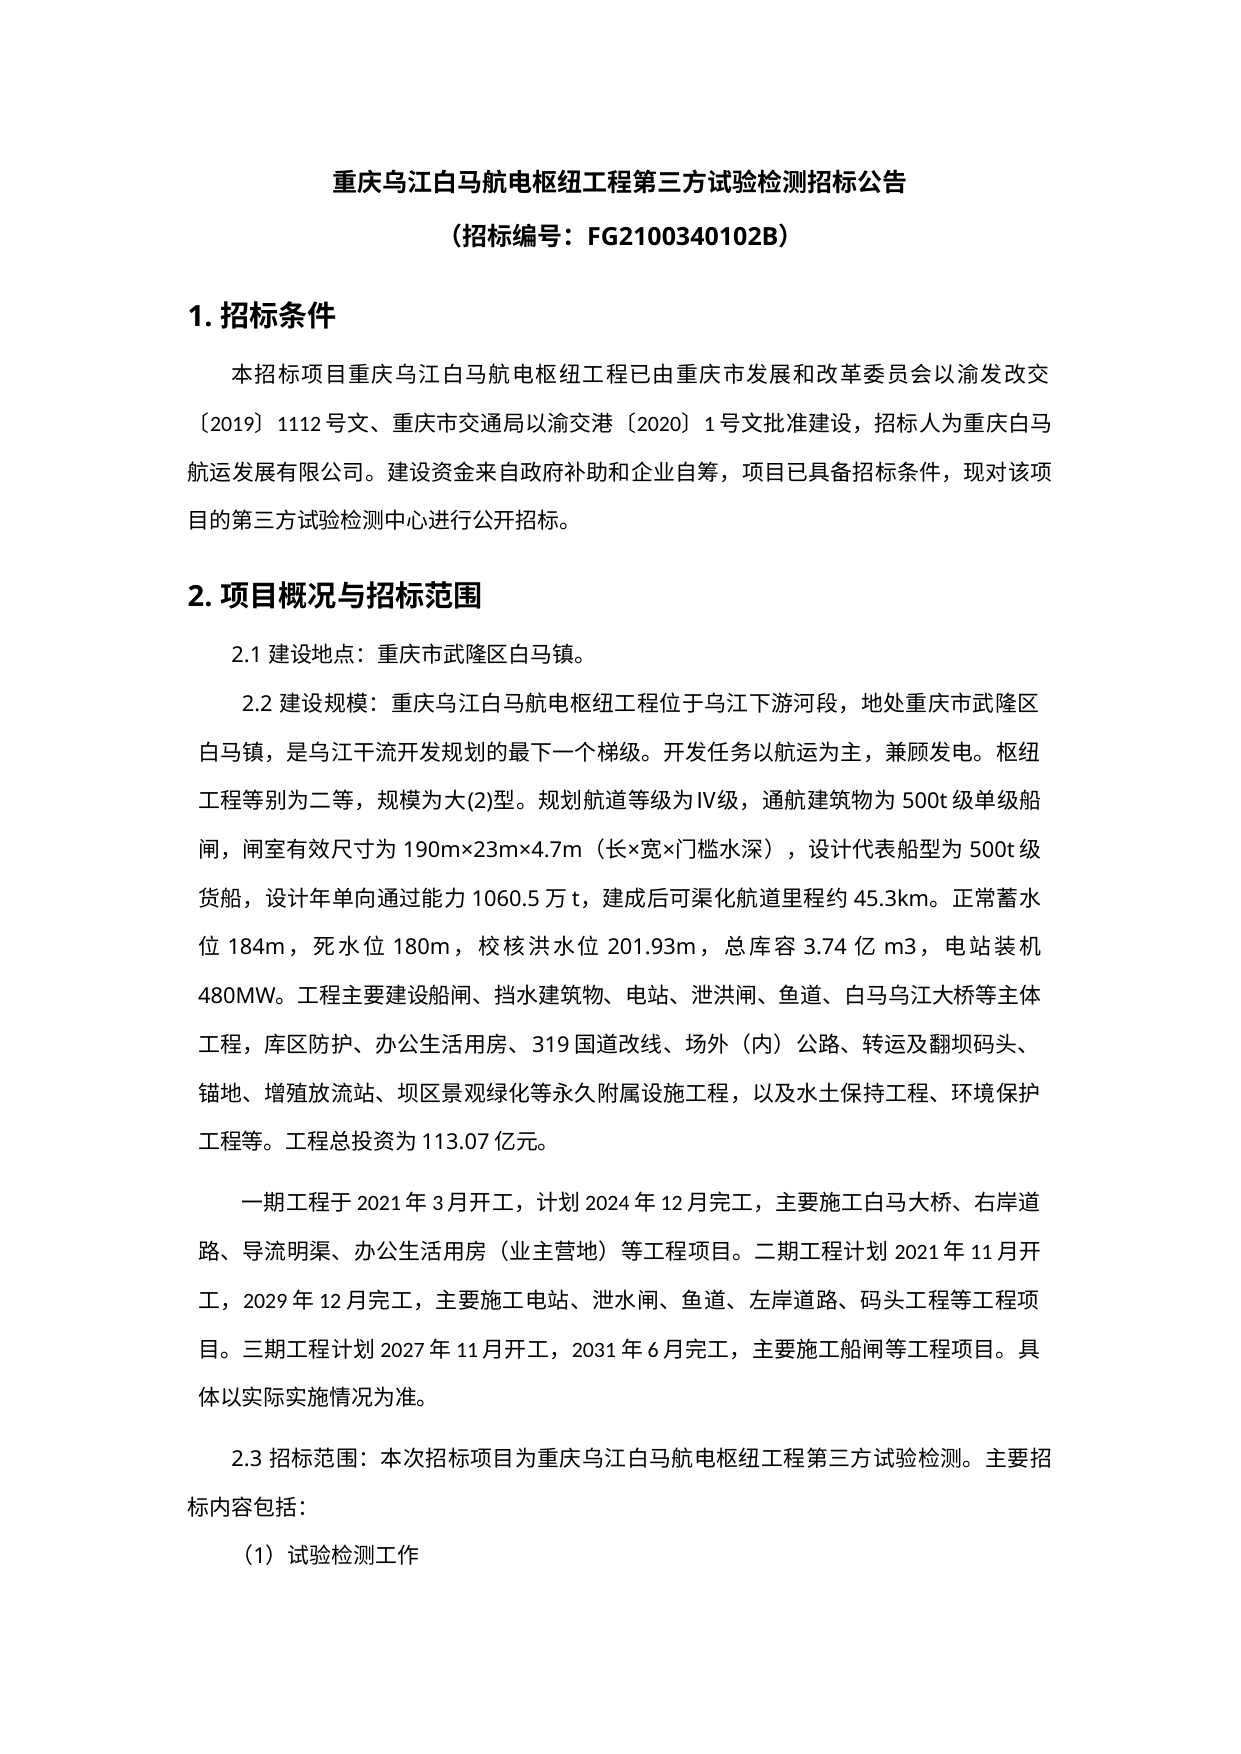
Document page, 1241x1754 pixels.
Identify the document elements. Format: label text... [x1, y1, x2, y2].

text 本招标项目重庆乌江白马航电枢纽工程已由重庆市发展和改革委员会以渝发改交〔2019〕1112号文、重庆市交通局以渝交港〔2020〕1号文批准建设，招标人为重庆白马航运发展有限公司。建设资金来自政府补助和企业自筹，项目已具备招标条件，现对该项目的第三方试验检测中心进行公开招标。 [187, 357, 1053, 535]
text 2.3 招标范围：本次招标项目为重庆乌江白马航电枢纽工程第三方试验检测。主要招标内容包括： [187, 1441, 1053, 1522]
text （1）试验检测工作 [187, 1538, 1053, 1570]
text （招标编号：FG2100340102B） [187, 216, 1053, 253]
subtitle 1. 招标条件 [187, 281, 1053, 346]
text 2.1 建设地点：重庆市武隆区白马镇。 [187, 637, 1053, 669]
text 2.2 建设规模：重庆乌江白马航电枢纽工程位于乌江下游河段，地处重庆市武隆区白马镇，是乌江干流开发规划的最下一个梯级。开发任务以航运为主，兼顾发电。枢纽工程等别为二等，规模为大(2)型。规划航道等级为Ⅳ级，通航建筑物为500t级单级船闸，闸室有效尺寸为190m×23m×4.7m（长×宽×门槛水深），设计代表船型为500t级货船，设计年单向通过能力1060.5万t，建成后可渠化航道里程约45.3km。正常蓄水位184m，死水位180m，校核洪水位201.93m，总库容3.74亿m3，电站装机480MW。工程主要建设船闸、挡水建筑物、电站、泄洪闸、鱼道、白马乌江大桥等主体工程，库区防护、办公生活用房、319国道改线、场外（内）公路、转运及翻坝码头、锚地、增殖放流站、坝区景观绿化等永久附属设施工程，以及水土保持工程、环境保护工程等。工程总投资为113.07亿元。 [198, 685, 1041, 1157]
subtitle 2. 项目概况与招标范围 [187, 562, 1053, 627]
text 重庆乌江白马航电枢纽工程第三方试验检测招标公告 [187, 162, 1053, 198]
text 一期工程于2021年3月开工，计划2024年12月完工，主要施工白马大桥、右岸道路、导流明渠、办公生活用房（业主营地）等工程项目。二期工程计划2021年11月开工，2029年12月完工，主要施工电站、泄水闸、鱼道、左岸道路、码头工程等工程项目。三期工程计划2027年11月开工，2031年6月完工，主要施工船闸等工程项目。具体以实际实施情况为准。 [198, 1185, 1041, 1412]
